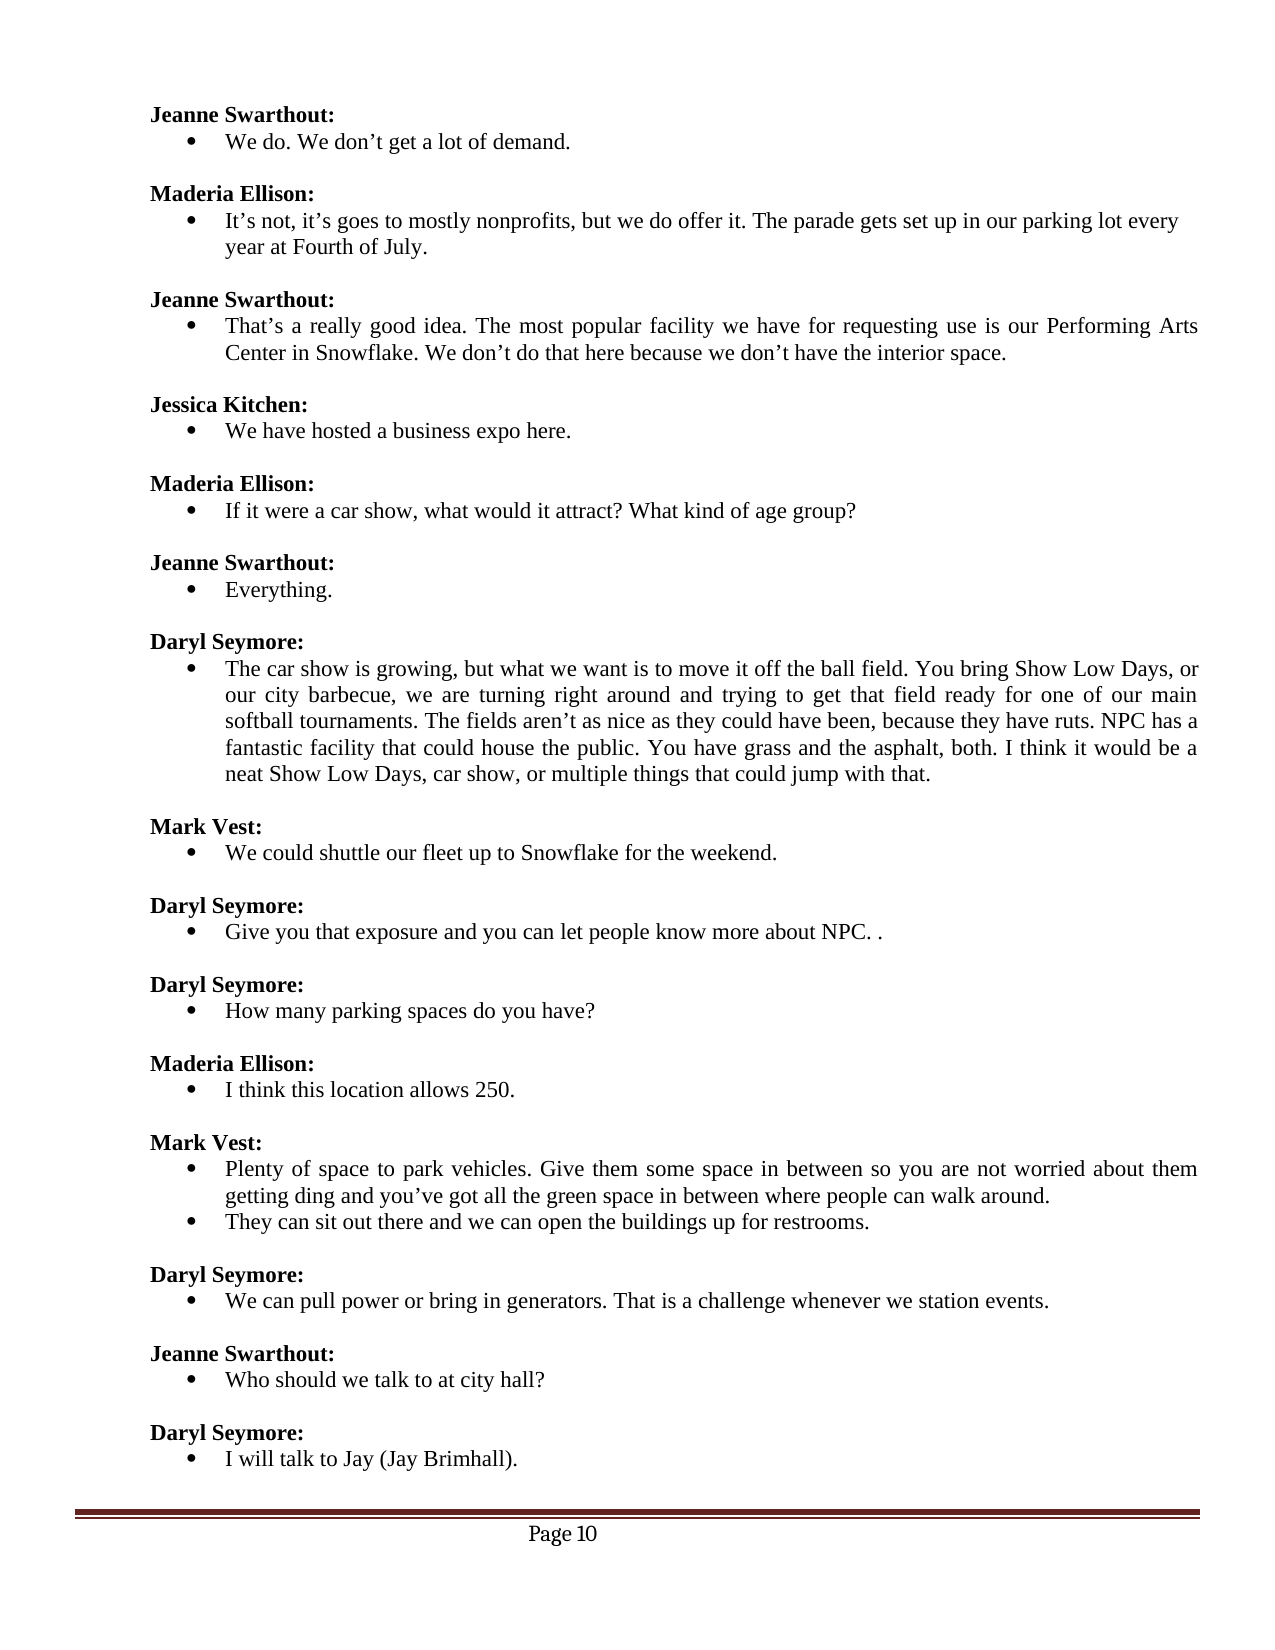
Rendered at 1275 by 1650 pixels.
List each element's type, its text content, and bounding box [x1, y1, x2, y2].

list It’s not, it’s goes to mostly nonprofits, but we do offer it. The parade gets set up in our parking lot every year at Fourth of July. [187, 207, 1200, 259]
text Jessica Kitchen: [75, 391, 1200, 418]
list Plenty of space to park vehicles. Give them some space in between so you are not worried about them getting ding and you’ve got all the green space in between where people can walk around. [187, 1156, 1200, 1208]
text Maderia Ellison: [75, 180, 1200, 207]
text Jeanne Swarthout: [75, 549, 1200, 576]
list We can pull power or bring in generators. That is a challenge whenever we station events. [187, 1287, 1200, 1314]
list We do. We don’t get a lot of demand. [187, 128, 1200, 154]
list I think this location allows 250. [187, 1076, 1200, 1103]
text Jeanne Swarthout: [75, 101, 1200, 128]
text Jeanne Swarthout: [75, 286, 1200, 312]
text Maderia Ellison: [75, 1050, 1200, 1076]
list Give you that exposure and you can let people know more about NPC. . [187, 918, 1200, 945]
list If it were a car show, what would it attract? What kind of age group? [187, 497, 1200, 523]
list They can sit out there and we can open the buildings up for restrooms. [187, 1208, 1200, 1234]
list Who should we talk to at city hall? [187, 1366, 1200, 1393]
list That’s a really good idea. The most popular facility we have for requesting use is our Performing Arts Center in Snowflake. We don’t do that here because we don’t have the interior space. [187, 312, 1200, 365]
list We have hosted a business expo here. [187, 418, 1200, 444]
list I will talk to Jay (Jay Brimhall). [187, 1445, 1200, 1472]
text Daryl Seymore: [75, 971, 1200, 997]
text Daryl Seymore: [75, 892, 1200, 918]
text Daryl Seymore: [75, 628, 1200, 655]
text Daryl Seymore: [75, 1261, 1200, 1287]
text Maderia Ellison: [75, 470, 1200, 497]
text Mark Vest: [75, 1129, 1200, 1156]
text Daryl Seymore: [75, 1419, 1200, 1445]
text Mark Vest: [75, 813, 1200, 839]
list How many parking spaces do you have? [187, 997, 1200, 1024]
list Everything. [187, 576, 1200, 602]
text Jeanne Swarthout: [75, 1340, 1200, 1366]
list We could shuttle our fleet up to Snowflake for the weekend. [187, 839, 1200, 866]
list The car show is growing, but what we want is to move it off the ball field. You bring Show Low Days, or our city barbecue, we are turning right around and trying to get that field ready for one of our main softball tournaments. The fields aren’t as nice as they could have been, because they have ruts. NPC has a fantastic facility that could house the public. You have grass and the asphalt, both. I think it would be a neat Show Low Days, car show, or multiple things that could jump with that. [187, 655, 1200, 787]
